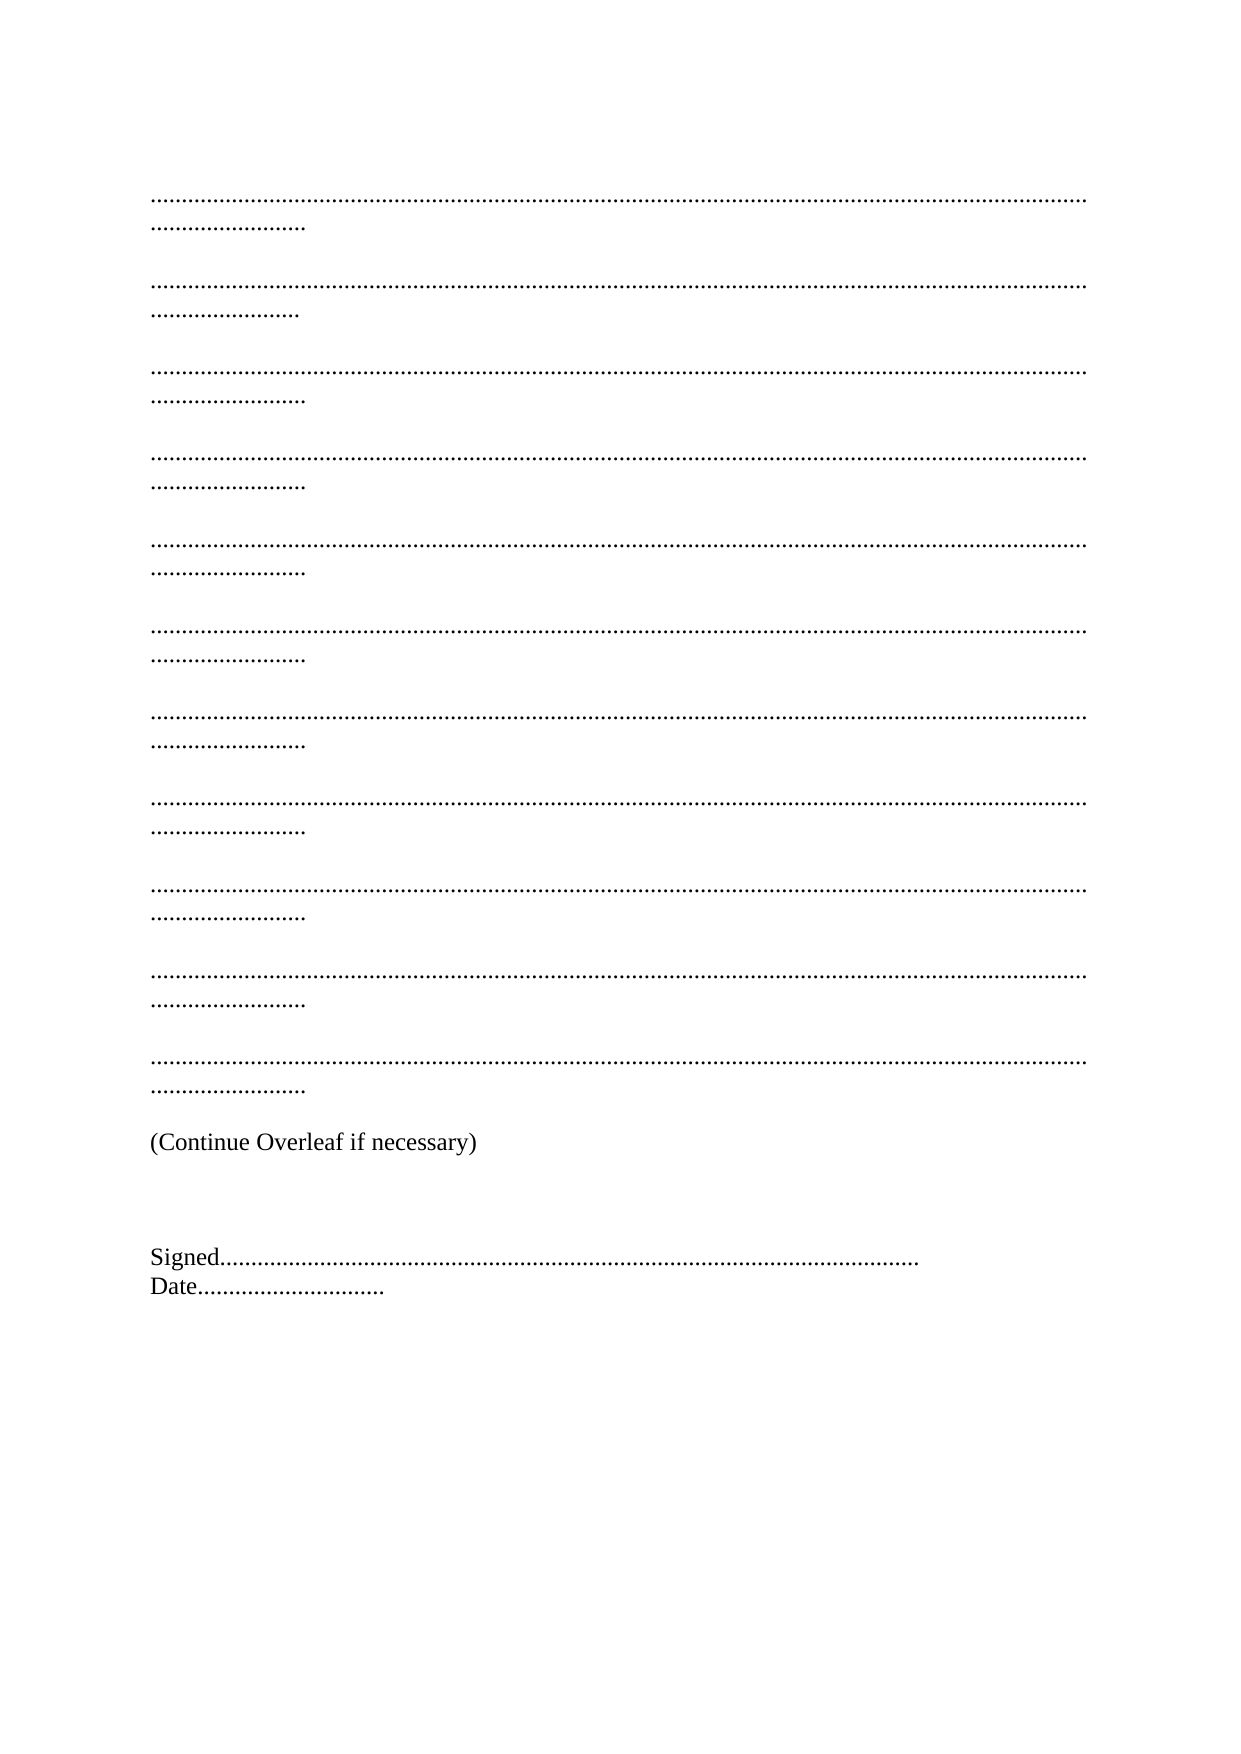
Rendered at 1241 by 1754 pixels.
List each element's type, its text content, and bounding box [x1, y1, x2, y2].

text Signed................................................................................................................ Date.............................. [150, 1242, 1090, 1300]
text (Continue Overleaf if necessary) [150, 1127, 1090, 1156]
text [150, 179, 1090, 236]
